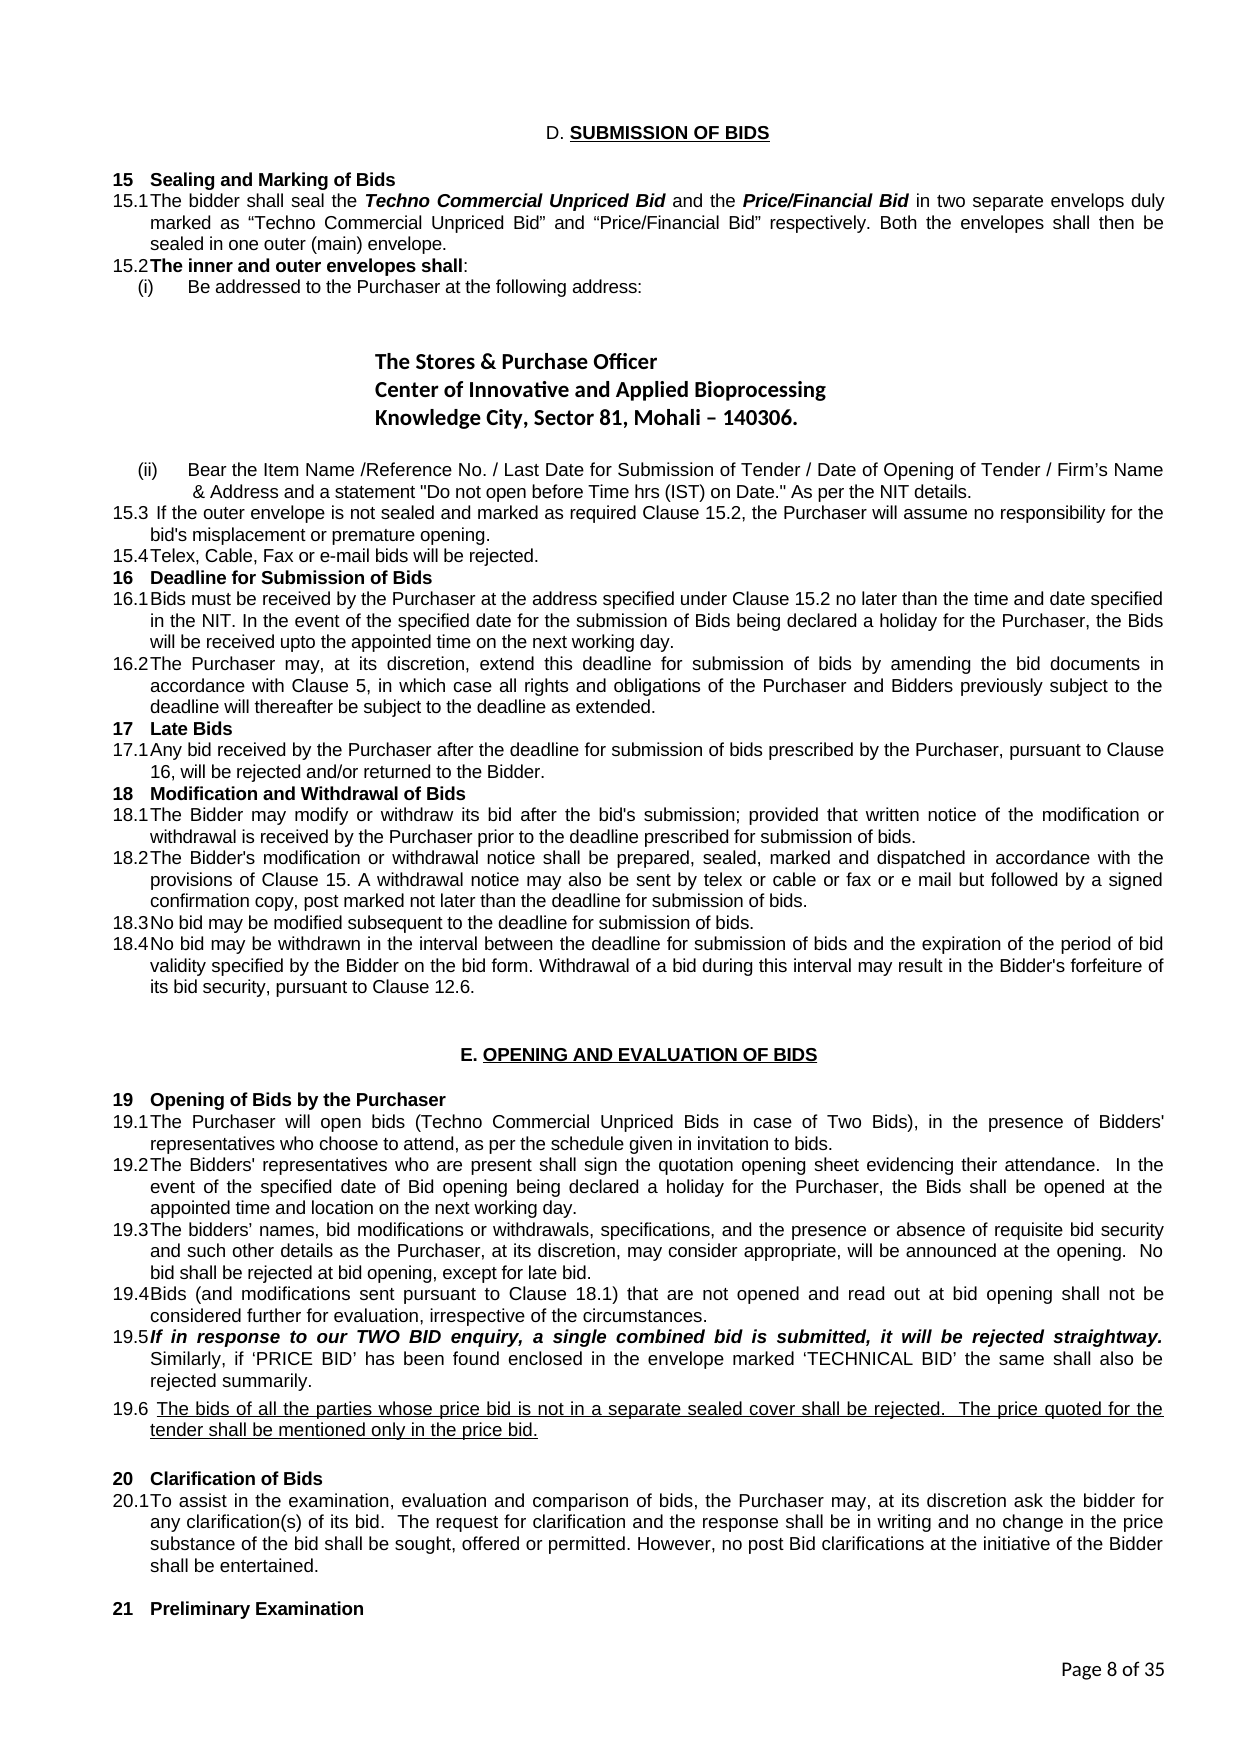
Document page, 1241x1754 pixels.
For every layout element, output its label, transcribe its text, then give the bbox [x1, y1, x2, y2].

list The Bidder's modification or withdrawal notice shall be prepared, sealed, marked and dispatched in accordance with the provisions of Clause 15. A withdrawal notice may also be sent by telex or cable or fax or e mail but followed by a signed confirmation copy, post marked not later than the deadline for submission of bids. [112, 847, 1165, 912]
list Late Bids [112, 718, 1165, 739]
list The Purchaser will open bids (Techno Commercial Unpriced Bids in case of Two Bids), in the presence of Bidders' representatives who choose to attend, as per the schedule given in invitation to bids. [112, 1111, 1165, 1154]
text Knowledge City, Sector 81, Mohali – 140306. [75, 403, 1165, 431]
list Clarification of Bids [112, 1468, 1165, 1490]
list Any bid received by the Purchaser after the deadline for submission of bids prescribed by the Purchaser, pursuant to Clause 16, will be rejected and/or returned to the Bidder. [112, 739, 1165, 782]
list Telex, Cable, Fax or e-mail bids will be rejected. [112, 545, 1165, 567]
list The bidders’ names, bid modifications or withdrawals, specifications, and the presence or absence of requisite bid security and such other details as the Purchaser, at its discretion, may consider appropriate, will be announced at the opening. No bid shall be rejected at bid opening, except for late bid. [112, 1218, 1165, 1283]
list Deadline for Submission of Bids [112, 567, 1165, 588]
list The Purchaser may, at its discretion, extend this deadline for submission of bids by amending the bid documents in accordance with Clause 5, in which case all rights and obligations of the Purchaser and Bidders previously subject to the deadline will thereafter be subject to the deadline as extended. [112, 653, 1165, 718]
list No bid may be modified subsequent to the deadline for submission of bids. [112, 912, 1165, 933]
list Modification and Withdrawal of Bids [112, 782, 1165, 804]
list Preliminary Examination [112, 1598, 1165, 1619]
list The Bidder may modify or withdraw its bid after the bid's submission; provided that written notice of the modification or withdrawal is received by the Purchaser prior to the deadline prescribed for submission of bids. [112, 804, 1165, 847]
text E. OPENING AND EVALUATION OF BIDS [112, 1043, 1165, 1065]
list Bear the Item Name /Reference No. / Last Date for Submission of Tender / Date of Opening of Tender / Firm’s Name & Address and a statement "Do not open before Time hrs (IST) on Date." As per the NIT details. [137, 459, 1165, 502]
list Bids must be received by the Purchaser at the address specified under Clause 15.2 no later than the time and date specified in the NIT. In the event of the specified date for the submission of Bids being declared a holiday for the Purchaser, the Bids will be received upto the appointed time on the next working day. [112, 588, 1165, 653]
list The bids of all the parties whose price bid is not in a separate sealed cover shall be rejected. The price quoted for the tender shall be mentioned only in the price bid. [112, 1397, 1165, 1440]
list Bids (and modifications sent pursuant to Clause 18.1) that are not opened and read out at bid opening shall not be considered further for evaluation, irrespective of the circumstances. [112, 1283, 1165, 1326]
list Sealing and Marking of Bids [112, 168, 1165, 190]
list The inner and outer envelopes shall: [112, 255, 1165, 276]
text The Stores & Purchase Officer [75, 347, 1165, 375]
list If the outer envelope is not sealed and marked as required Clause 15.2, the Purchaser will assume no responsibility for the bid's misplacement or premature opening. [112, 502, 1165, 545]
list No bid may be withdrawn in the interval between the deadline for submission of bids and the expiration of the period of bid validity specified by the Bidder on the bid form. Withdrawal of a bid during this interval may result in the Bidder's forfeiture of its bid security, pursuant to Clause 12.6. [112, 933, 1165, 998]
list To assist in the examination, evaluation and comparison of bids, the Purchaser may, at its discretion ask the bidder for any clarification(s) of its bid. The request for clarification and the response shall be in writing and no change in the price substance of the bid shall be sought, offered or permitted. However, no post Bid clarifications at the initiative of the Bidder shall be entertained. [112, 1490, 1165, 1576]
list Opening of Bids by the Purchaser [112, 1089, 1165, 1111]
list The Bidders' representatives who are present shall sign the quotation opening sheet evidencing their attendance. In the event of the specified date of Bid opening being declared a holiday for the Purchaser, the Bids shall be opened at the appointed time and location on the next working day. [112, 1154, 1165, 1218]
list Be addressed to the Purchaser at the following address: [137, 276, 1165, 298]
list The bidder shall seal the Techno Commercial Unpriced Bid and the Price/Financial Bid in two separate envelops duly marked as “Techno Commercial Unpriced Bid” and “Price/Financial Bid” respectively. Both the envelopes shall then be sealed in one outer (main) envelope. [112, 190, 1165, 255]
subtitle D. SUBMISSION OF BIDS [150, 122, 1165, 144]
list If in response to our TWO BID enquiry, a single combined bid is submitted, it will be rejected straightway. Similarly, if ‘PRICE BID’ has been found enclosed in the envelope marked ‘TECHNICAL BID’ the same shall also be rejected summarily. [112, 1326, 1165, 1391]
text Center of Innovative and Applied Bioprocessing [75, 375, 1165, 403]
